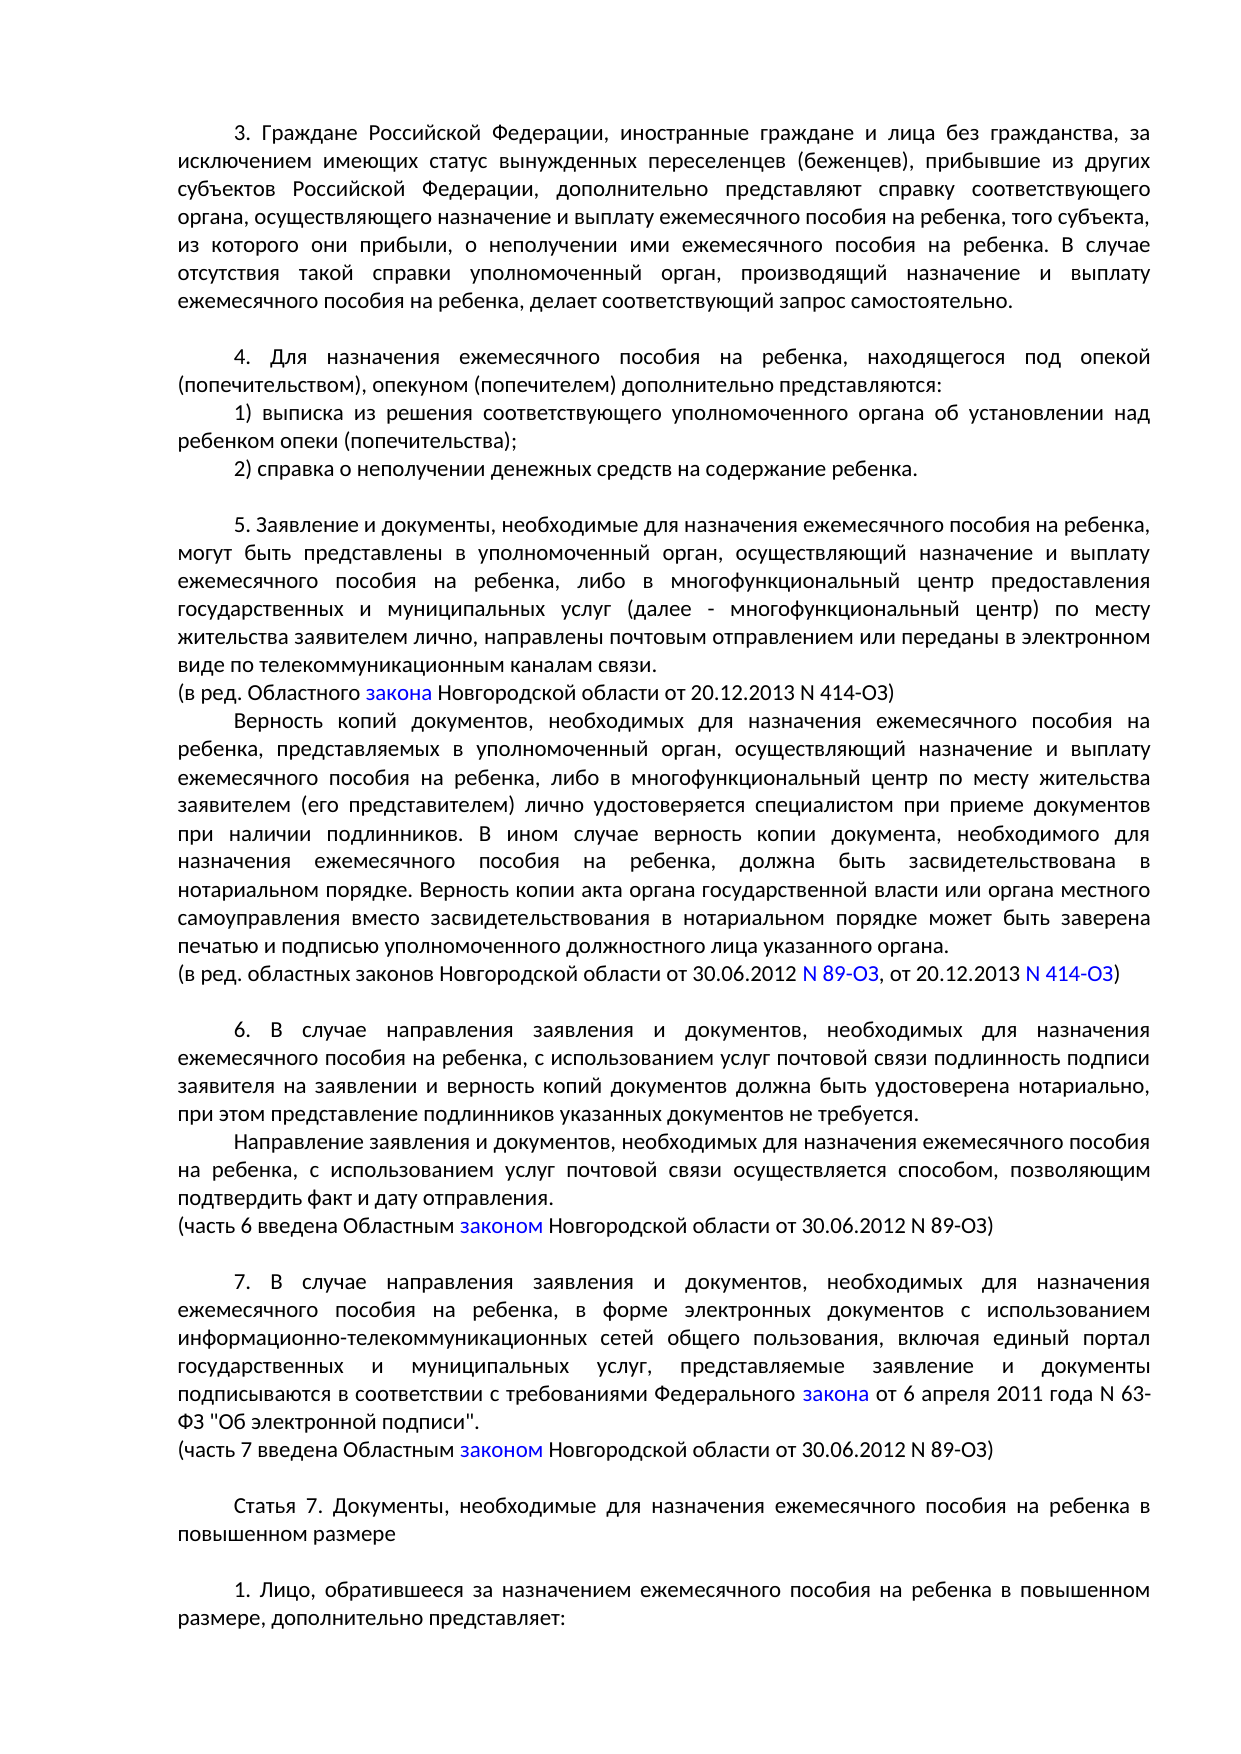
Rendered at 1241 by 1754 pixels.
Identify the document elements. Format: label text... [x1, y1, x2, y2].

text 2) справка о неполучении денежных средств на содержание ребенка. [177, 454, 1152, 482]
text (часть 7 введена Областным законом Новгородской области от 30.06.2012 N 89-ОЗ) [177, 1435, 1152, 1463]
text 5. Заявление и документы, необходимые для назначения ежемесячного пособия на ребенка, могут быть представлены в уполномоченный орган, осуществляющий назначение и выплату ежемесячного пособия на ребенка, либо в многофункциональный центр предоставления государственных и муниципальных услуг (далее - многофункциональный центр) по месту жительства заявителем лично, направлены почтовым отправлением или переданы в электронном виде по телекоммуникационным каналам связи. [177, 510, 1152, 678]
text 4. Для назначения ежемесячного пособия на ребенка, находящегося под опекой (попечительством), опекуном (попечителем) дополнительно представляются: [177, 342, 1152, 398]
text 6. В случае направления заявления и документов, необходимых для назначения ежемесячного пособия на ребенка, с использованием услуг почтовой связи подлинность подписи заявителя на заявлении и верность копий документов должна быть удостоверена нотариально, при этом представление подлинников указанных документов не требуется. [177, 1015, 1152, 1127]
text Верность копий документов, необходимых для назначения ежемесячного пособия на ребенка, представляемых в уполномоченный орган, осуществляющий назначение и выплату ежемесячного пособия на ребенка, либо в многофункциональный центр по месту жительства заявителем (его представителем) лично удостоверяется специалистом при приеме документов при наличии подлинников. В ином случае верность копии документа, необходимого для назначения ежемесячного пособия на ребенка, должна быть засвидетельствована в нотариальном порядке. Верность копии акта органа государственной власти или органа местного самоуправления вместо засвидетельствования в нотариальном порядке может быть заверена печатью и подписью уполномоченного должностного лица указанного органа. [177, 707, 1152, 959]
text 1. Лицо, обратившееся за назначением ежемесячного пособия на ребенка в повышенном размере, дополнительно представляет: [177, 1575, 1152, 1631]
text (в ред. областных законов Новгородской области от 30.06.2012 N 89-ОЗ, от 20.12.2013 N 414-ОЗ) [177, 959, 1152, 987]
text 1) выписка из решения соответствующего уполномоченного органа об установлении над ребенком опеки (попечительства); [177, 398, 1152, 454]
text (часть 6 введена Областным законом Новгородской области от 30.06.2012 N 89-ОЗ) [177, 1211, 1152, 1239]
text 7. В случае направления заявления и документов, необходимых для назначения ежемесячного пособия на ребенка, в форме электронных документов с использованием информационно-телекоммуникационных сетей общего пользования, включая единый портал государственных и муниципальных услуг, представляемые заявление и документы подписываются в соответствии с требованиями Федерального закона от 6 апреля 2011 года N 63-ФЗ "Об электронной подписи". [177, 1267, 1152, 1435]
text (в ред. Областного закона Новгородской области от 20.12.2013 N 414-ОЗ) [177, 678, 1152, 707]
text Направление заявления и документов, необходимых для назначения ежемесячного пособия на ребенка, с использованием услуг почтовой связи осуществляется способом, позволяющим подтвердить факт и дату отправления. [177, 1127, 1152, 1211]
text Статья 7. Документы, необходимые для назначения ежемесячного пособия на ребенка в повышенном размере [177, 1491, 1152, 1547]
text 3. Граждане Российской Федерации, иностранные граждане и лица без гражданства, за исключением имеющих статус вынужденных переселенцев (беженцев), прибывшие из других субъектов Российской Федерации, дополнительно представляют справку соответствующего органа, осуществляющего назначение и выплату ежемесячного пособия на ребенка, того субъекта, из которого они прибыли, о неполучении ими ежемесячного пособия на ребенка. В случае отсутствия такой справки уполномоченный орган, производящий назначение и выплату ежемесячного пособия на ребенка, делает соответствующий запрос самостоятельно. [177, 118, 1152, 314]
